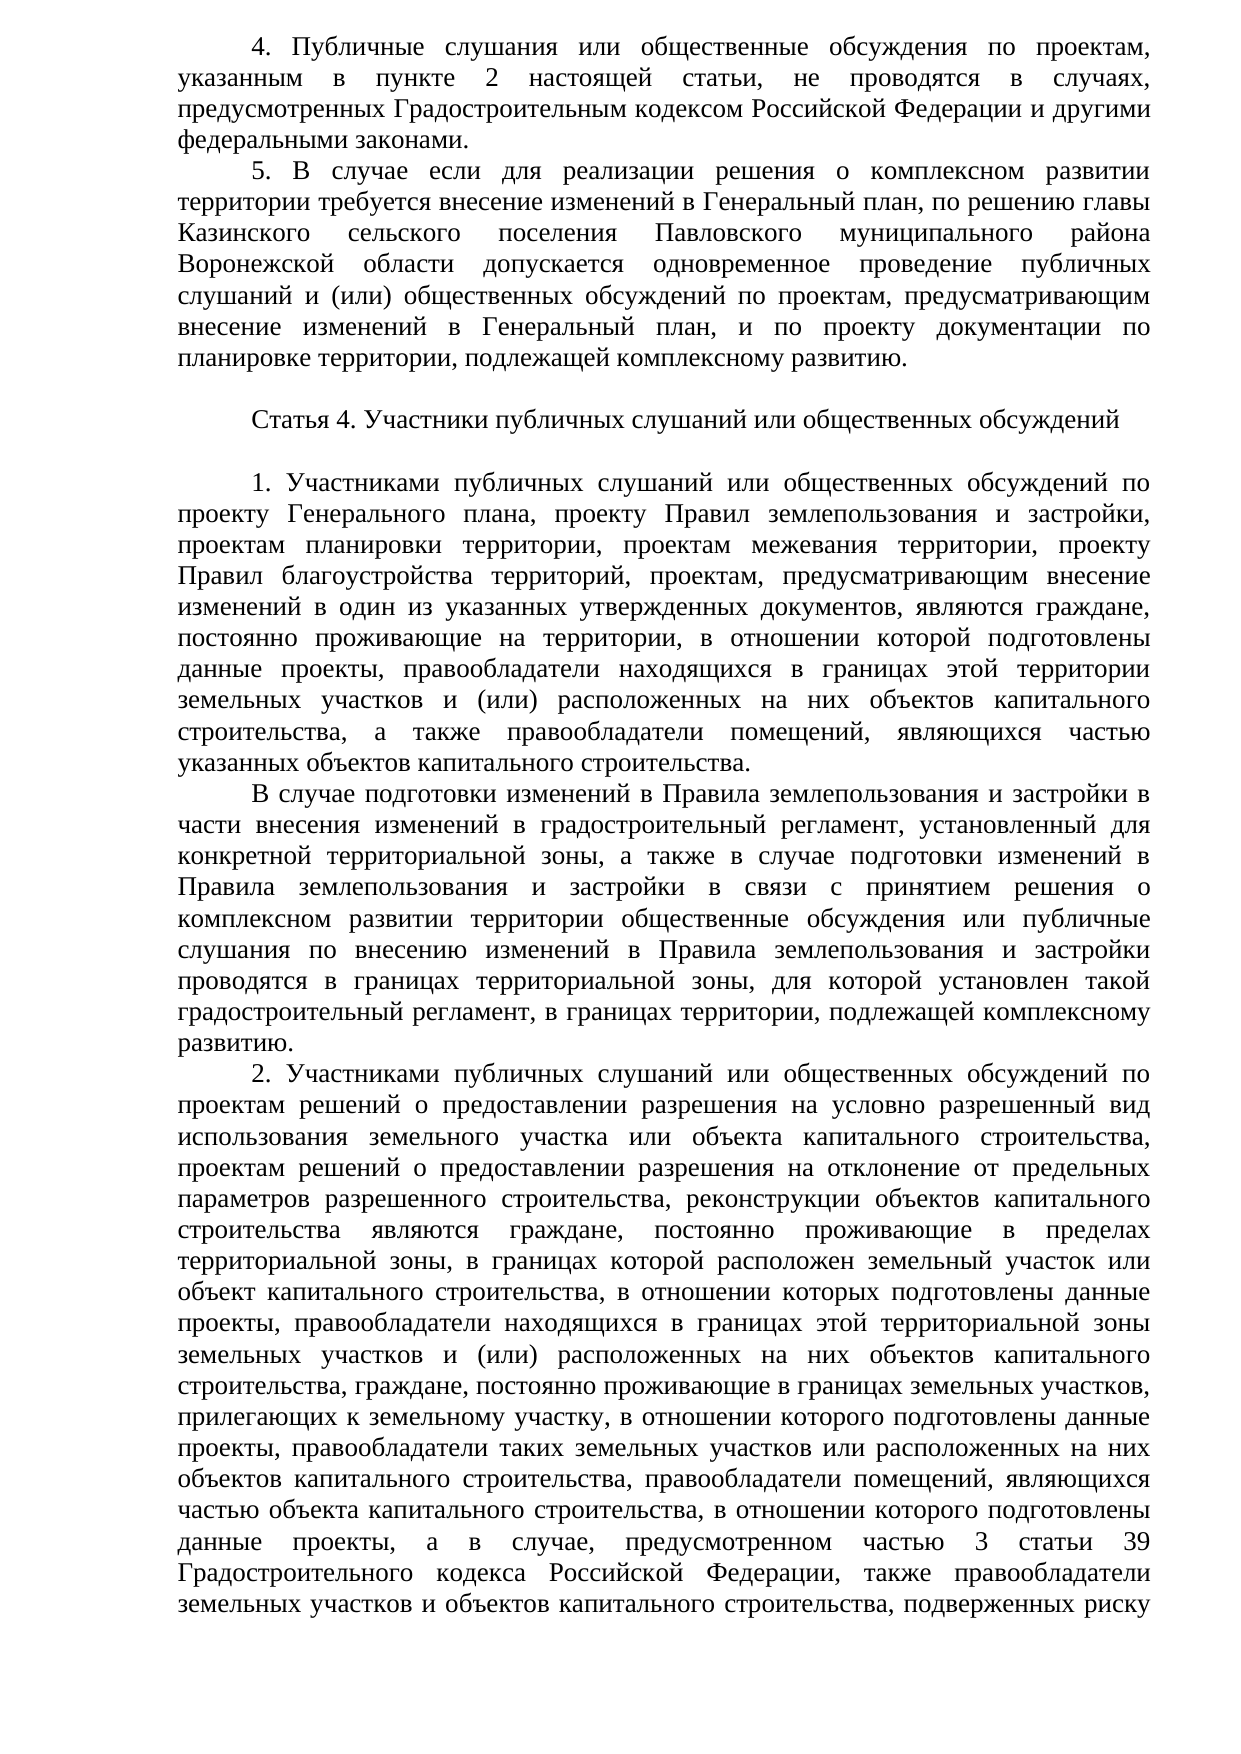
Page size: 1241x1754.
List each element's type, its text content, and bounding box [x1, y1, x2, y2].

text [177, 1057, 1152, 1618]
text Статья 4. Участники публичных слушаний или общественных обсуждений [177, 403, 1152, 434]
text В случае подготовки изменений в Правила землепользования и застройки в части внесения изменений в градостроительный регламент, установленный для конкретной территориальной зоны, а также в случае подготовки изменений в Правила землепользования и застройки в связи с принятием решения о комплексном развитии территории общественные обсуждения или публичные слушания по внесению изменений в Правила землепользования и застройки проводятся в границах территориальной зоны, для которой установлен такой градостроительный регламент, в границах территории, подлежащей комплексному развитию. [177, 777, 1152, 1057]
text 5. В случае если для реализации решения о комплексном развитии территории требуется внесение изменений в Генеральный план, по решению главы Казинского сельского поселения Павловского муниципального района Воронежской области допускается одновременное проведение публичных слушаний и (или) общественных обсуждений по проектам, предусматривающим внесение изменений в Генеральный план, и по проекту документации по планировке территории, подлежащей комплексному развитию. [177, 154, 1152, 372]
text 1. Участниками публичных слушаний или общественных обсуждений по проекту Генерального плана, проекту Правил землепользования и застройки, проектам планировки территории, проектам межевания территории, проекту Правил благоустройства территорий, проектам, предусматривающим внесение изменений в один из указанных утвержденных документов, являются граждане, постоянно проживающие на территории, в отношении которой подготовлены данные проекты, правообладатели находящихся в границах этой территории земельных участков и (или) расположенных на них объектов капитального строительства, а также правообладатели помещений, являющихся частью указанных объектов капитального строительства. [177, 466, 1152, 777]
text 4. Публичные слушания или общественные обсуждения по проектам, указанным в пункте 2 настоящей статьи, не проводятся в случаях, предусмотренных Градостроительным кодексом Российской Федерации и другими федеральными законами. [177, 29, 1152, 154]
